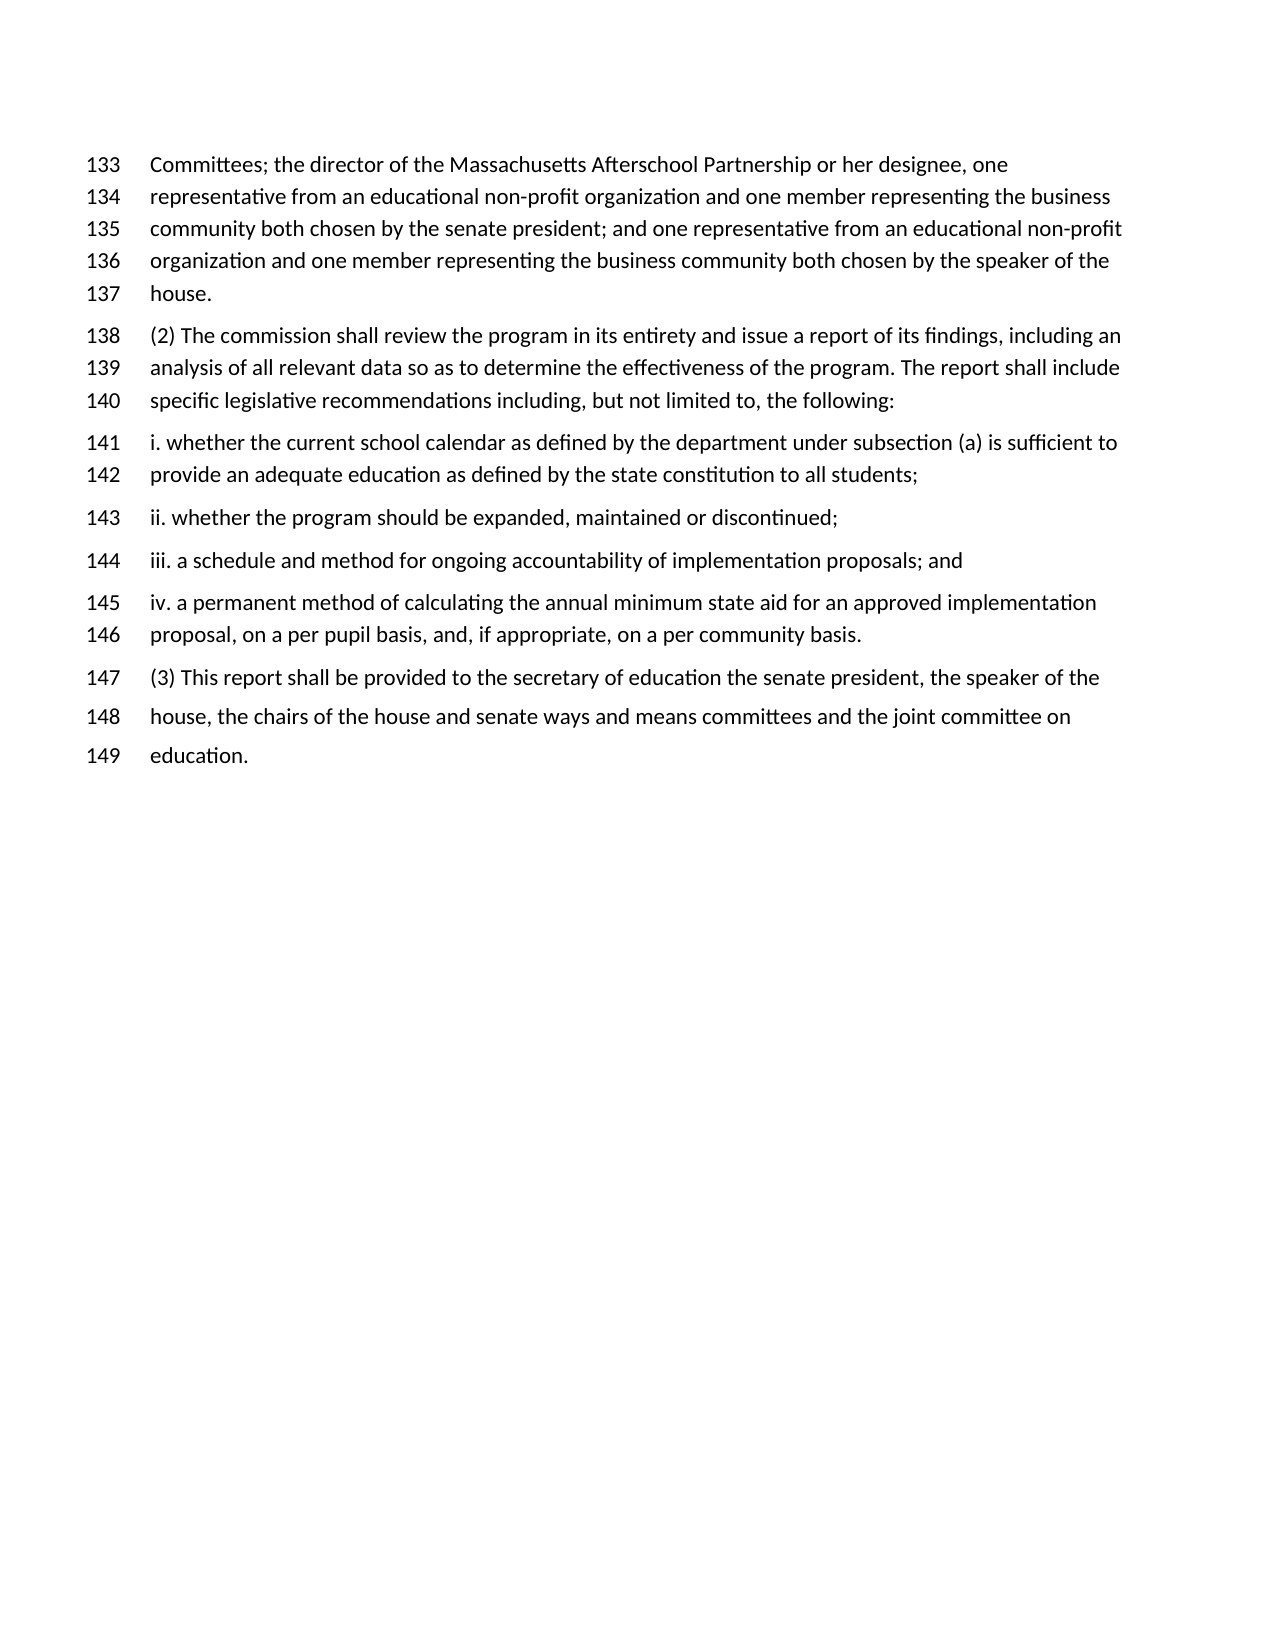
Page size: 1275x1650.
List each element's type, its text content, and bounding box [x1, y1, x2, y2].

text iii. a schedule and method for ongoing accountability of implementation proposals; and [150, 546, 1125, 574]
text ii. whether the program should be expanded, maintained or discontinued; [150, 503, 1125, 531]
text (2) The commission shall review the program in its entirety and issue a report of its findings, including an analysis of all relevant data so as to determine the effectiveness of the program. The report shall include specific legislative recommendations including, but not limited to, the following: [150, 321, 1125, 414]
text i. whether the current school calendar as defined by the department under subsection (a) is sufficient to provide an adequate education as defined by the state constitution to all students; [150, 428, 1125, 488]
text (3) This report shall be provided to the secretary of education the senate president, the speaker of the house, the chairs of the house and senate ways and means committees and the joint committee on education. [150, 663, 1125, 769]
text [150, 150, 1125, 307]
text iv. a permanent method of calculating the annual minimum state aid for an approved implementation proposal, on a per pupil basis, and, if appropriate, on a per community basis. [150, 588, 1125, 648]
